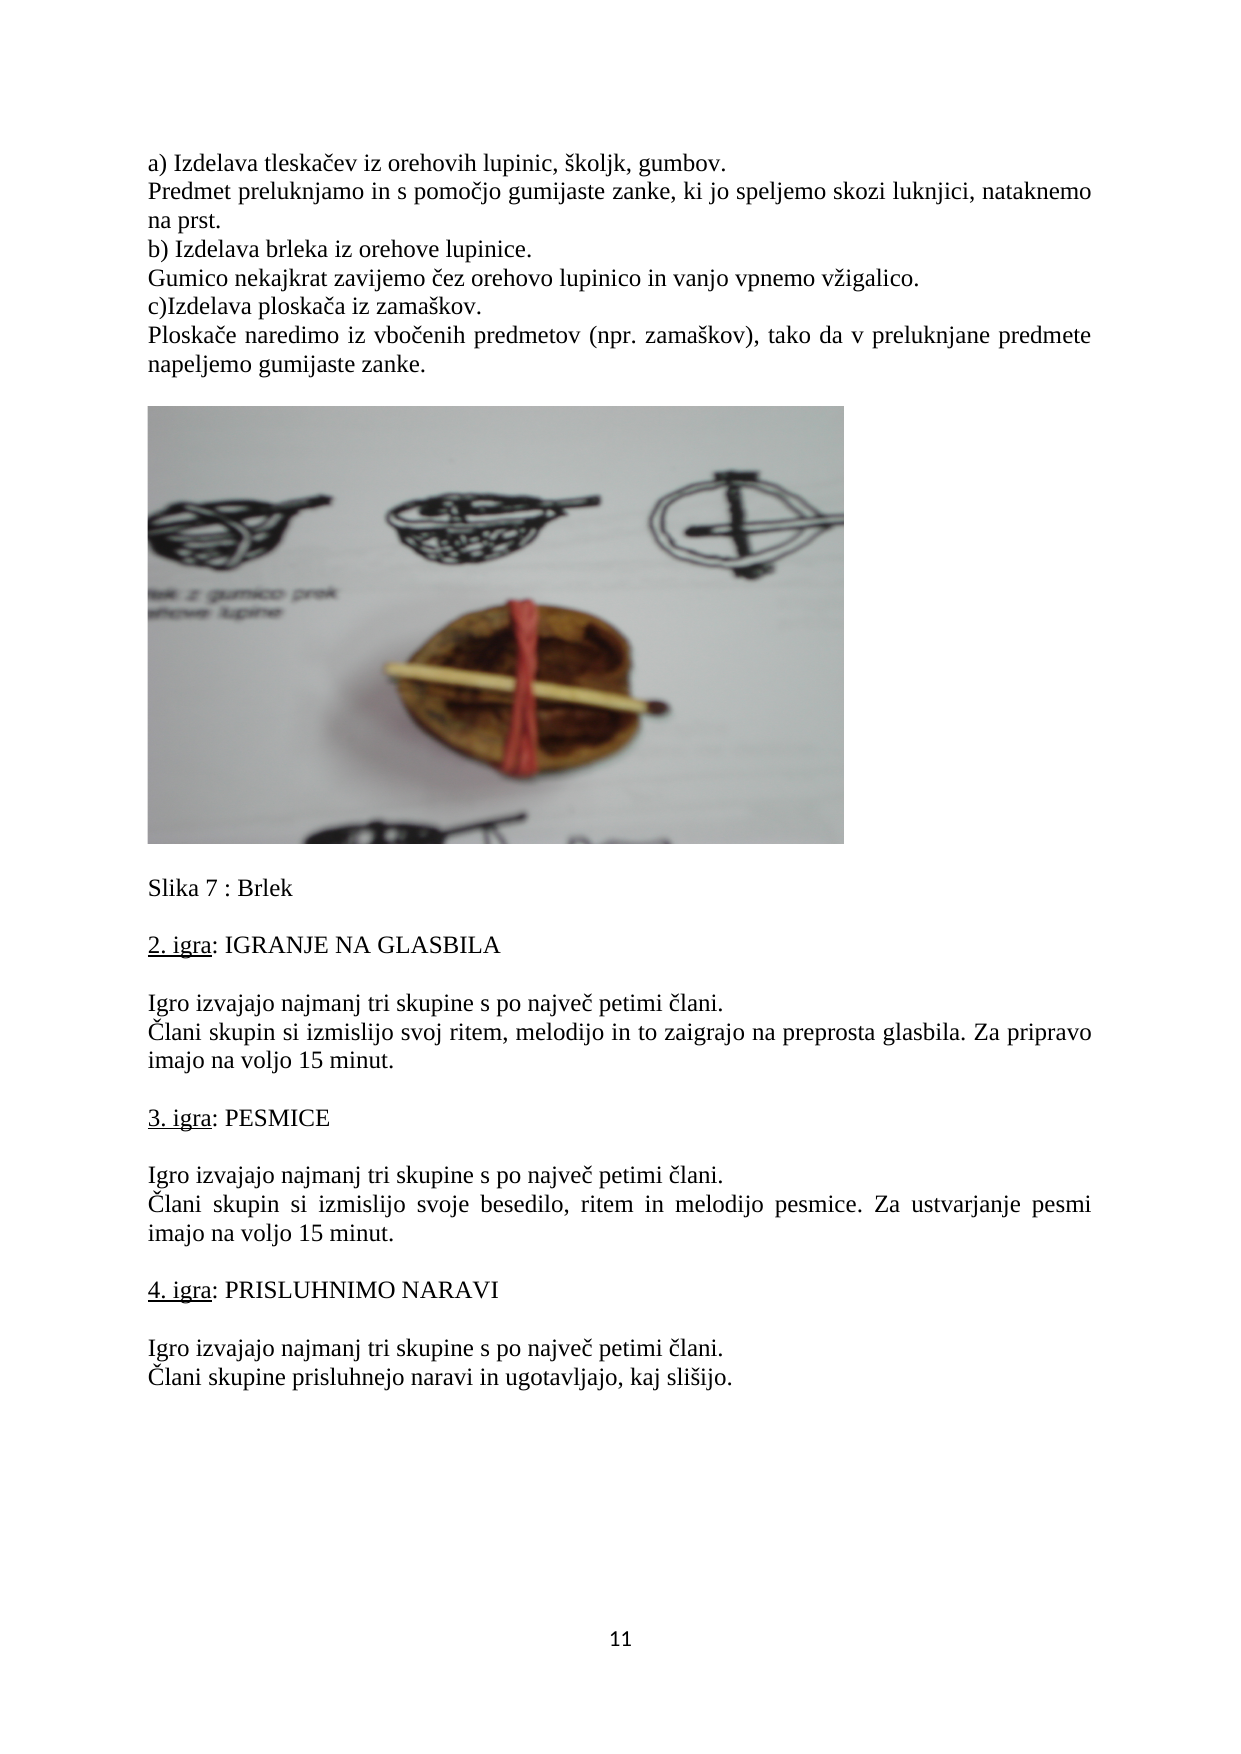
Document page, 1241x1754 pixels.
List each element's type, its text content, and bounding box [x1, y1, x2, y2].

text b) Izdelava brleka iz orehove lupinice. [148, 234, 1093, 263]
text 2. igra: IGRANJE NA GLASBILA [148, 930, 1093, 959]
text Slika 7 : Brlek [148, 873, 1093, 902]
text Igro izvajajo najmanj tri skupine s po največ petimi člani. [148, 1160, 1093, 1189]
picture [147, 406, 844, 844]
text Člani skupine prisluhnejo naravi in ugotavljajo, kaj slišijo. [148, 1362, 1093, 1390]
text Člani skupin si izmislijo svoje besedilo, ritem in melodijo pesmice. Za ustvarjanje pesmi imajo na voljo 15 minut. [148, 1189, 1093, 1247]
text Igro izvajajo najmanj tri skupine s po največ petimi člani. [148, 988, 1093, 1017]
text Gumico nekajkrat zavijemo čez orehovo lupinico in vanjo vpnemo vžigalico. [148, 263, 1093, 291]
text Člani skupin si izmislijo svoj ritem, melodijo in to zaigrajo na preprosta glasbila. Za pripravo imajo na voljo 15 minut. [148, 1017, 1093, 1074]
text Predmet preluknjamo in s pomočjo gumijaste zanke, ki jo speljemo skozi luknjici, nataknemo na prst. [148, 176, 1093, 234]
text c)Izdelava ploskača iz zamaškov. [148, 291, 1093, 320]
text Ploskače naredimo iz vbočenih predmetov (npr. zamaškov), tako da v preluknjane predmete napeljemo gumijaste zanke. [148, 320, 1093, 378]
text Igro izvajajo najmanj tri skupine s po največ petimi člani. [148, 1333, 1093, 1362]
text 4. igra: PRISLUHNIMO NARAVI [148, 1275, 1093, 1304]
text 3. igra: PESMICE [148, 1103, 1093, 1132]
text a) Izdelava tleskačev iz orehovih lupinic, školjk, gumbov. [148, 148, 1093, 176]
